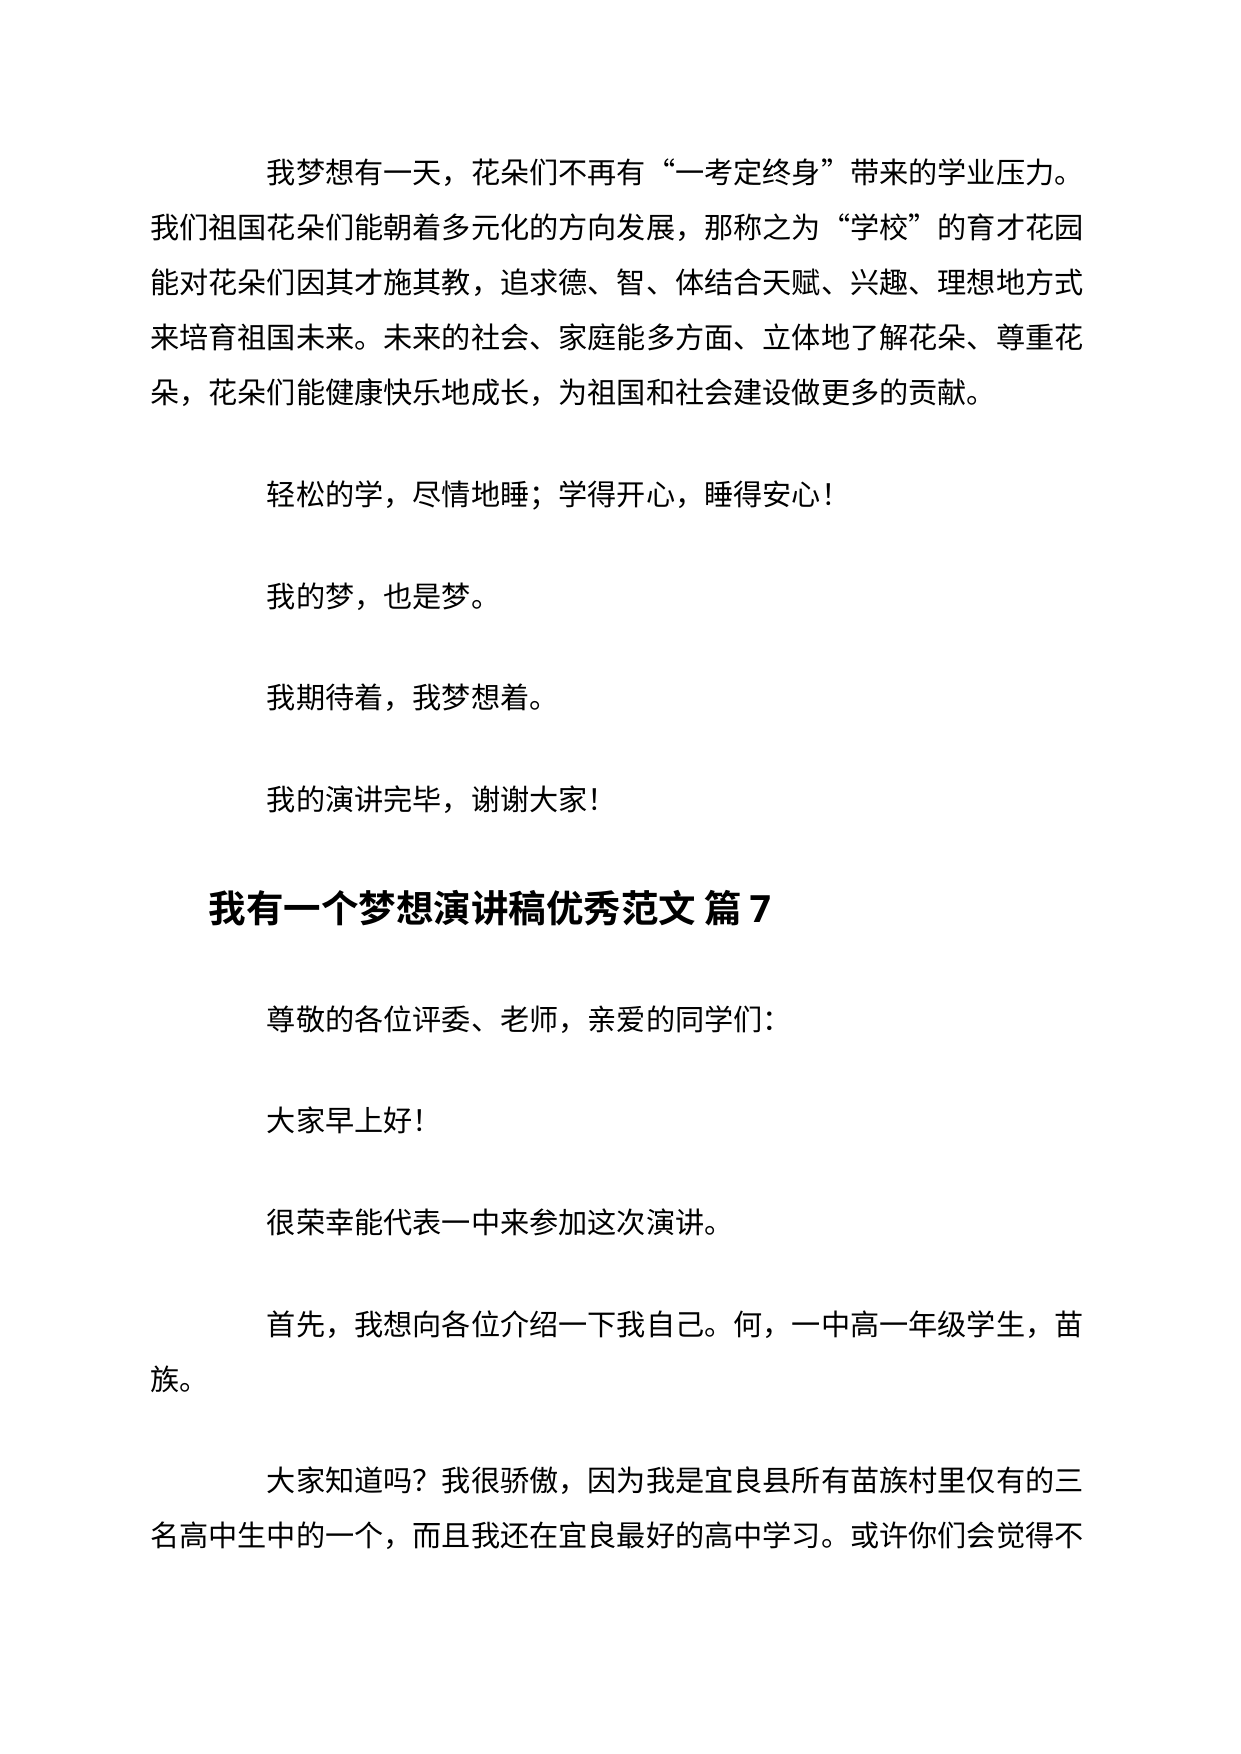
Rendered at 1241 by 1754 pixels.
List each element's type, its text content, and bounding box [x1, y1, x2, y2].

text 我的梦，也是梦。 [150, 573, 1090, 615]
text 轻松的学，尽情地睡；学得开心，睡得安心！ [150, 471, 1090, 514]
text 我有一个梦想演讲稿优秀范文 篇7 [150, 878, 1090, 933]
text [150, 1458, 1090, 1555]
text 大家早上好！ [150, 1098, 1090, 1140]
text 我期待着，我梦想着。 [150, 675, 1090, 717]
text 很荣幸能代表一中来参加这次演讲。 [150, 1199, 1090, 1242]
text 我梦想有一天，花朵们不再有“一考定终身”带来的学业压力。我们祖国花朵们能朝着多元化的方向发展，那称之为“学校”的育才花园能对花朵们因其才施其教，追求德、智、体结合天赋、兴趣、理想地方式来培育祖国未来。未来的社会、家庭能多方面、立体地了解花朵、尊重花朵，花朵们能健康快乐地成长，为祖国和社会建设做更多的贡献。 [150, 150, 1090, 412]
text 尊敬的各位评委、老师，亲爱的同学们： [150, 996, 1090, 1038]
text 首先，我想向各位介绍一下我自己。何，一中高一年级学生，苗族。 [150, 1301, 1090, 1398]
text 我的演讲完毕，谢谢大家！ [150, 777, 1090, 819]
